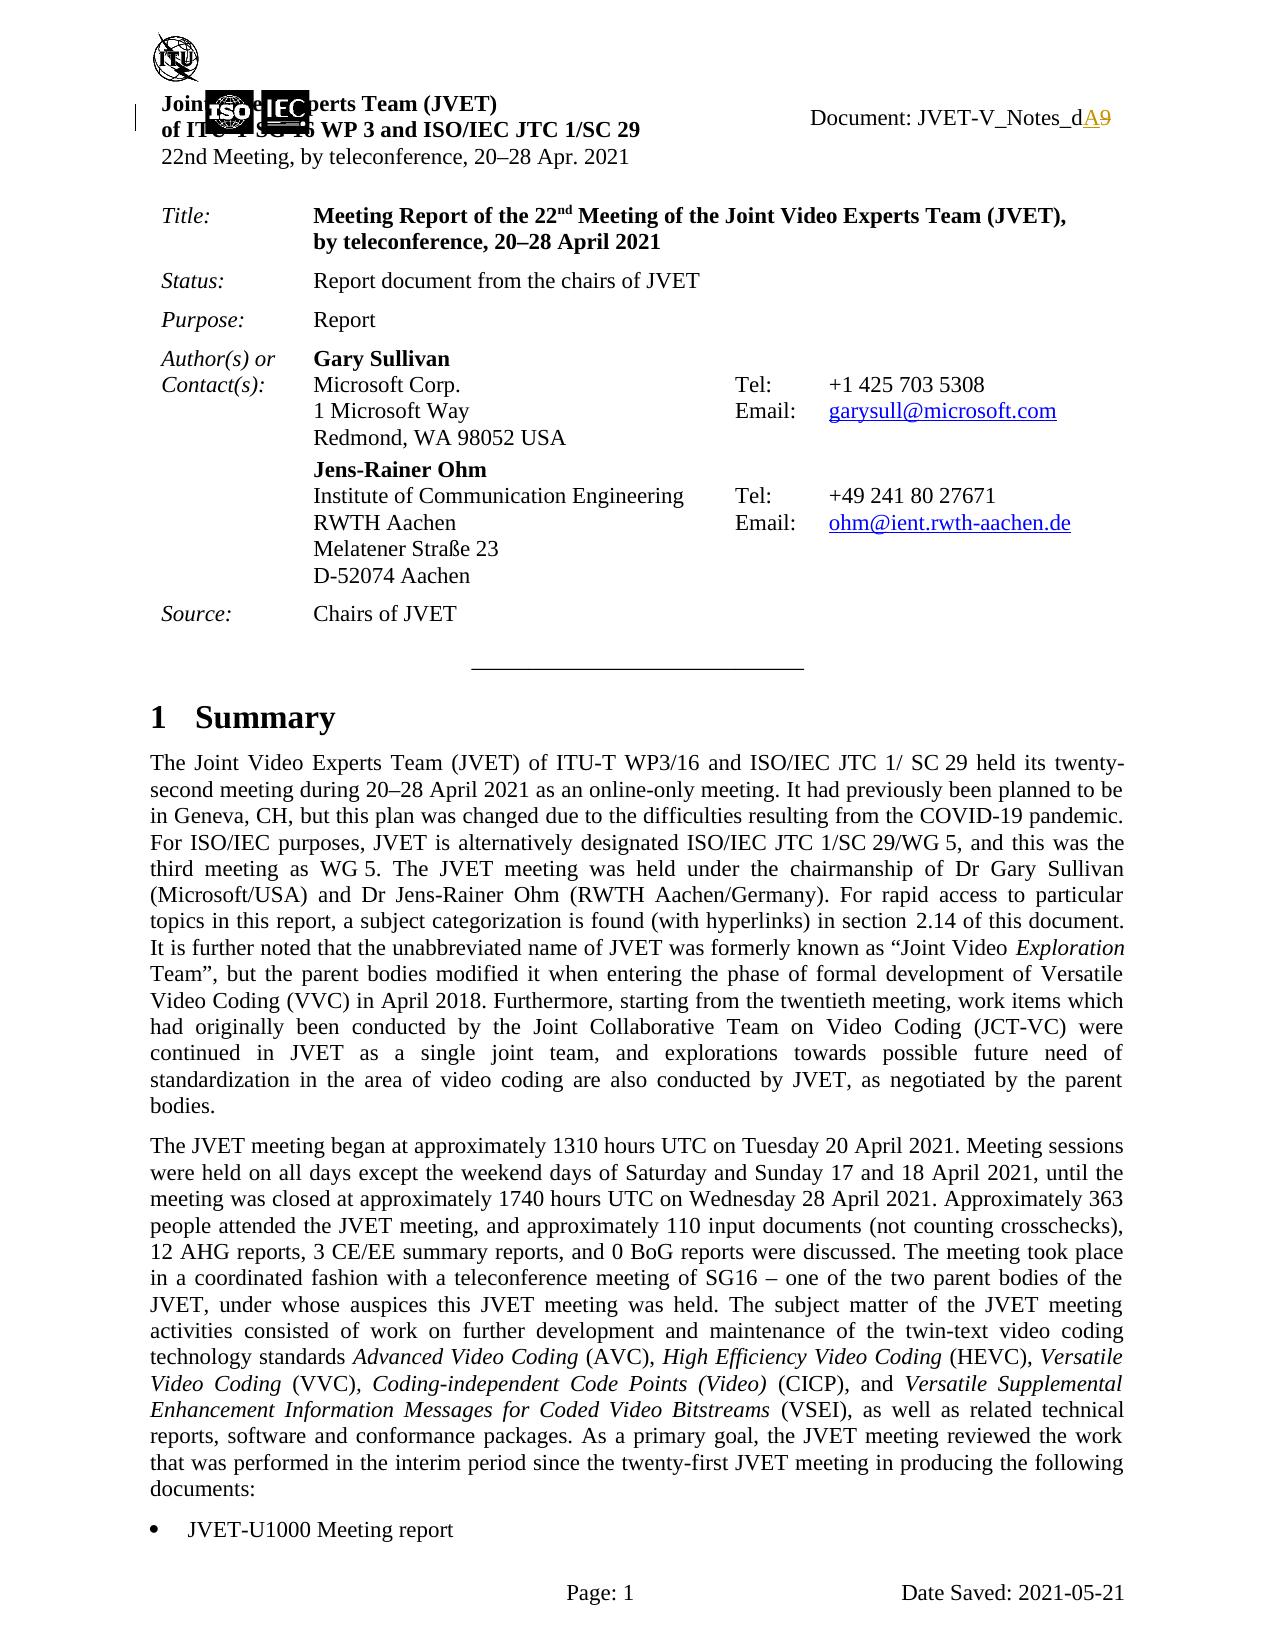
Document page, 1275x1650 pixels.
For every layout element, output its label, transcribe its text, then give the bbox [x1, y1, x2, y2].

text The Joint Video Experts Team (JVET) of ITU-T WP3/16 and ISO/IEC JTC 1/ SC 29 held its twenty-second meeting during 20–28 April 2021 as an online-only meeting. It had previously been planned to be in Geneva, CH, but this plan was changed due to the difficulties resulting from the COVID-19 pandemic. For ISO/IEC purposes, JVET is alternatively designated ISO/IEC JTC 1/SC 29/WG 5, and this was the third meeting as WG 5. The JVET meeting was held under the chairmanship of Dr Gary Sullivan (Microsoft/USA) and Dr Jens-Rainer Ohm (RWTH Aachen/Germany). For rapid access to particular topics in this report, a subject categorization is found (with hyperlinks) in section 2.14 of this document. It is further noted that the unabbreviated name of JVET was formerly known as “Joint Video Exploration Team”, but the parent bodies modified it when entering the phase of formal development of Versatile Video Coding (VVC) in April 2018. Furthermore, starting from the twentieth meeting, work items which had originally been conducted by the Joint Collaborative Team on Video Coding (JCT-VC) were continued in JVET as a single joint team, and explorations towards possible future need of standardization in the area of video coding are also conducted by JVET, as negotiated by the parent bodies. [150, 749, 1125, 1118]
picture [261, 90, 310, 134]
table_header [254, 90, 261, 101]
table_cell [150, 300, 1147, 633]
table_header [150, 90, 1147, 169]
text The JVET meeting began at approximately 1310 hours UTC on Tuesday 20 April 2021. Meeting sessions were held on all days except the weekend days of Saturday and Sunday 17 and 18 April 2021, until the meeting was closed at approximately 1740 hours UTC on Wednesday 28 April 2021. Approximately 363 people attended the JVET meeting, and approximately 110 input documents (not counting crosschecks), 12 AHG reports, 3 CE/EE summary reports, and 0 BoG reports were discussed. The meeting took place in a coordinated fashion with a teleconference meeting of SG16 – one of the two parent bodies of the JVET, under whose auspices this JVET meeting was held. The subject matter of the JVET meeting activities consisted of work on further development and maintenance of the twin-text video coding technology standards Advanced Video Coding (AVC), High Efficiency Video Coding (HEVC), Versatile Video Coding (VVC), Coding-independent Code Points (Video) (CICP), and Versatile Supplemental Enhancement Information Messages for Coded Video Bitstreams (VSEI), as well as related technical reports, software and conformance packages. As a primary goal, the JVET meeting reviewed the work that was performed in the interim period since the twenty-first JVET meeting in producing the following documents: [150, 1133, 1125, 1502]
text _____________________________ [150, 646, 1125, 672]
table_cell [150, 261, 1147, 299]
picture [205, 90, 254, 134]
list JVET-U1000 Meeting report [150, 1516, 1125, 1542]
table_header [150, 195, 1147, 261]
subtitle Summary [150, 697, 1125, 735]
